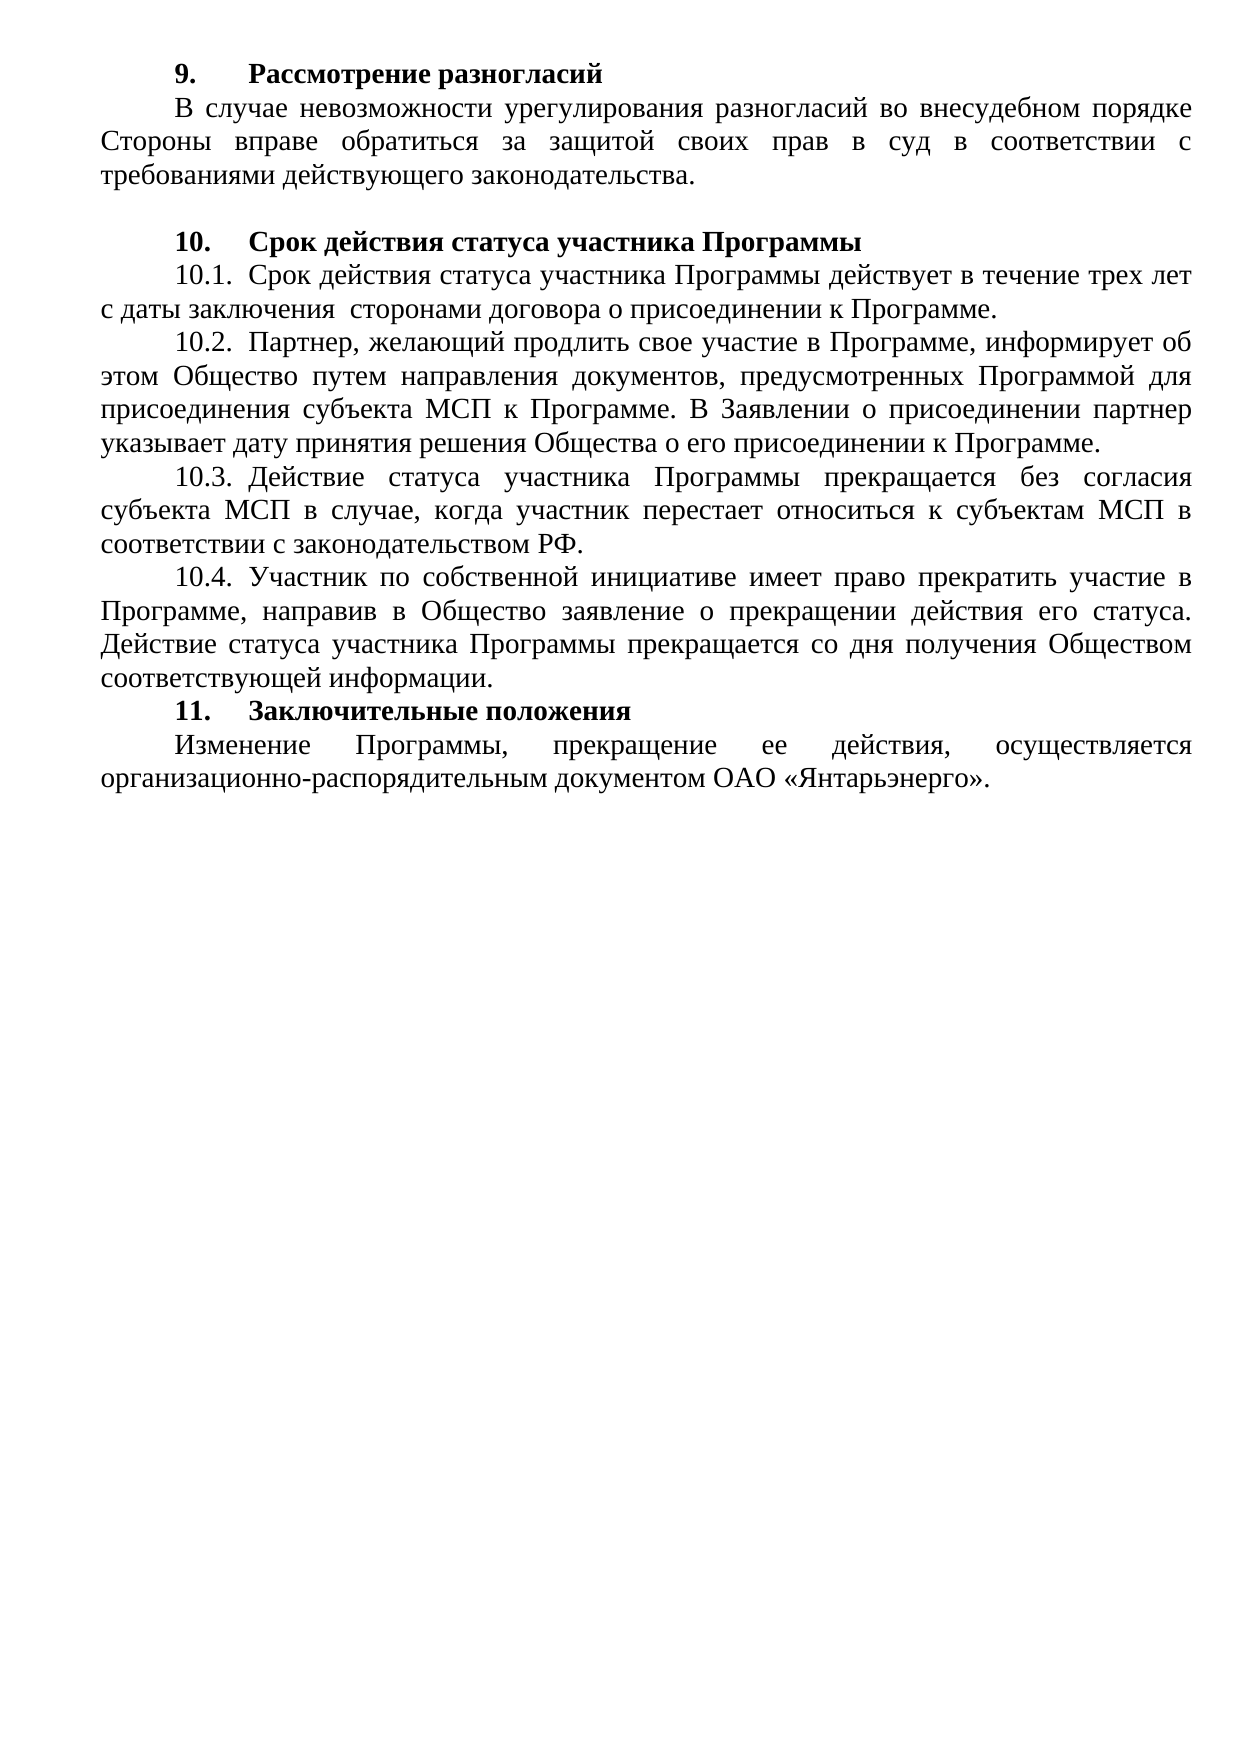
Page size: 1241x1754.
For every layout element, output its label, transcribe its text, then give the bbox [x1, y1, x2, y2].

list Срок действия статуса участника Программы [100, 224, 1193, 257]
list Заключительные положения [100, 693, 1193, 727]
list Участник по собственной инициативе имеет право прекратить участие в Программе, направив в Общество заявление о прекращении действия его статуса. Действие статуса участника Программы прекращается со дня получения Обществом соответствующей информации. [100, 559, 1193, 693]
list Рассмотрение разногласий [100, 56, 1193, 90]
text Изменение Программы, прекращение ее действия, осуществляется организационно-распорядительным документом ОАО «Янтарьэнерго». [100, 727, 1193, 794]
list Действие статуса участника Программы прекращается без согласия субъекта МСП в случае, когда участник перестает относиться к субъектам МСП в соответствии с законодательством РФ. [100, 459, 1193, 559]
text В случае невозможности урегулирования разногласий во внесудебном порядке Стороны вправе обратиться за защитой своих прав в суд в соответствии с требованиями действующего законодательства. [100, 90, 1193, 190]
list Срок действия статуса участника Программы действует в течение трех лет с даты заключения сторонами договора о присоединении к Программе. [100, 257, 1193, 324]
list Партнер, желающий продлить свое участие в Программе, информирует об этом Общество путем направления документов, предусмотренных Программой для присоединения субъекта МСП к Программе. В Заявлении о присоединении партнер указывает дату принятия решения Общества о его присоединении к Программе. [100, 324, 1193, 459]
